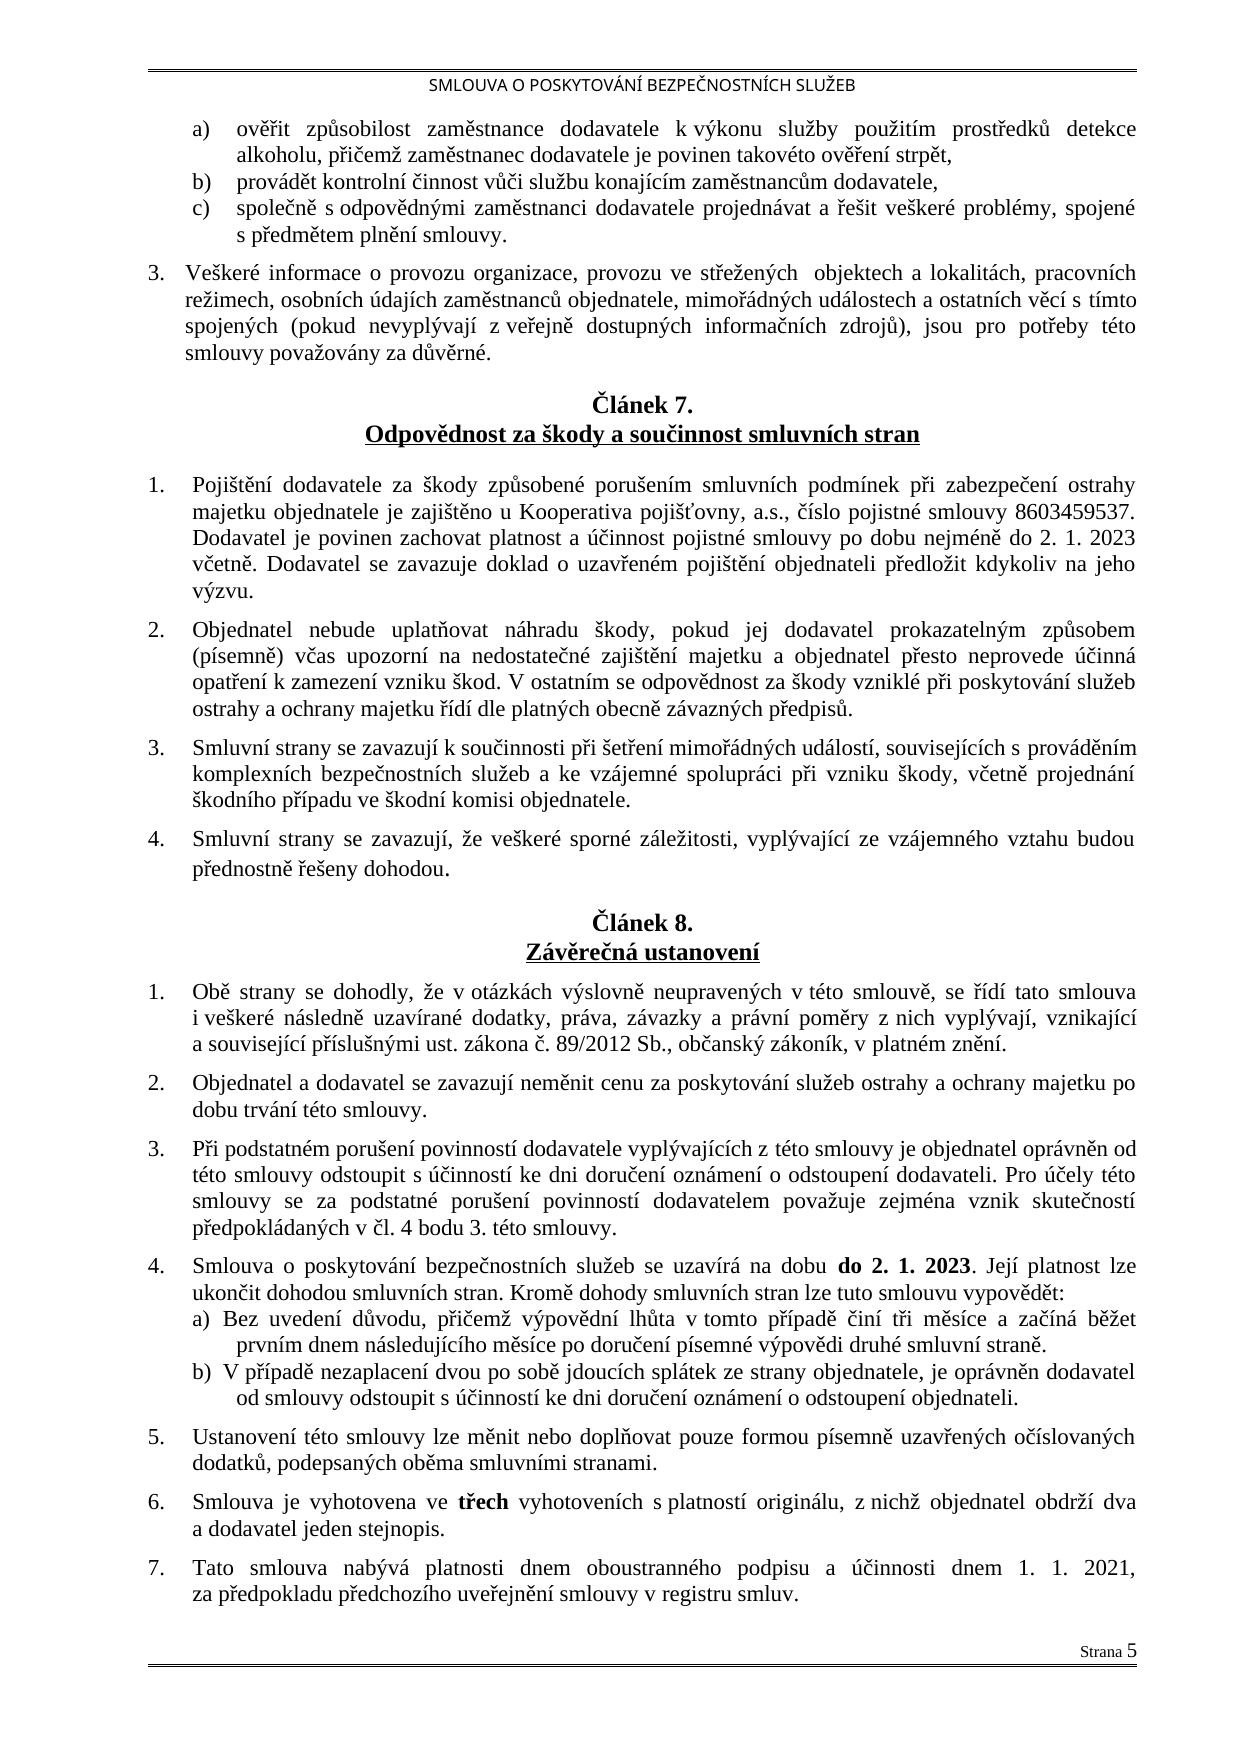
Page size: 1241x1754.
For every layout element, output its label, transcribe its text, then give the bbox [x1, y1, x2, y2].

list provádět kontrolní činnost vůči službu konajícím zaměstnancům dodavatele, [192, 168, 1137, 194]
list ověřit způsobilost zaměstnance dodavatele k výkonu služby použitím prostředků detekce alkoholu, přičemž zaměstnanec dodavatele je povinen takovéto ověření strpět, [192, 115, 1137, 168]
list Veškeré informace o provozu organizace, provozu ve střežených objektech a lokalitách, pracovních režimech, osobních údajích zaměstnanců objednatele, mimořádných událostech a ostatních věcí s tímto spojených (pokud nevyplývají z veřejně dostupných informačních zdrojů), jsou pro potřeby této smlouvy považovány za důvěrné. [148, 259, 1137, 365]
list Ustanovení této smlouvy lze měnit nebo doplňovat pouze formou písemně uzavřených očíslovaných dodatků, podepsaných oběma smluvními stranami. [148, 1423, 1137, 1476]
list Obě strany se dohodly, že v otázkách výslovně neupravených v této smlouvě, se řídí tato smlouva i veškeré následně uzavírané dodatky, práva, závazky a právní poměry z nich vyplývají, vznikající a související příslušnými ust. zákona č. 89/2012 Sb., občanský zákoník, v platném znění. [148, 978, 1137, 1057]
list Objednatel nebude uplatňovat náhradu škody, pokud jej dodavatel prokazatelným způsobem (písemně) včas upozorní na nedostatečné zajištění majetku a objednatel přesto neprovede účinná opatření k zamezení vzniku škod. V ostatním se odpovědnost za škody vzniklé při poskytování služeb ostrahy a ochrany majetku řídí dle platných obecně závazných předpisů. [148, 616, 1137, 721]
list Pojištění dodavatele za škody způsobené porušením smluvních podmínek při zabezpečení ostrahy majetku objednatele je zajištěno u Kooperativa pojišťovny, a.s., číslo pojistné smlouvy 8603459537. Dodavatel je povinen zachovat platnost a účinnost pojistné smlouvy po dobu nejméně do 2. 1. 2023 včetně. Dodavatel se zavazuje doklad o uzavřeném pojištění objednateli předložit kdykoliv na jeho výzvu. [148, 471, 1137, 603]
list Při podstatném porušení povinností dodavatele vyplývajících z této smlouvy je objednatel oprávněn od této smlouvy odstoupit s účinností ke dni doručení oznámení o odstoupení dodavateli. Pro účely této smlouvy se za podstatné porušení povinností dodavatelem považuje zejména vznik skutečností předpokládaných v čl. 4 bodu 3. této smlouvy. [148, 1134, 1137, 1240]
list Smluvní strany se zavazují, že veškeré sporné záležitosti, vyplývající ze vzájemného vztahu budou přednostně řešeny dohodou. [148, 825, 1137, 883]
list společně s odpovědnými zaměstnanci dodavatele projednávat a řešit veškeré problémy, spojené s předmětem plnění smlouvy. [192, 194, 1137, 247]
list Bez uvedení důvodu, přičemž výpovědní lhůta v tomto případě činí tři měsíce a začíná běžet prvním dnem následujícího měsíce po doručení písemné výpovědi druhé smluvní straně. [192, 1305, 1137, 1358]
subtitle Článek 7. [148, 390, 1137, 419]
subtitle Závěrečná ustanovení [148, 937, 1137, 965]
list Objednatel a dodavatel se zavazují neměnit cenu za poskytování služeb ostrahy a ochrany majetku po dobu trvání této smlouvy. [148, 1069, 1137, 1122]
list Smluvní strany se zavazují k součinnosti při šetření mimořádných událostí, souvisejících s prováděním komplexních bezpečnostních služeb a ke vzájemné spolupráci při vzniku škody, včetně projednání škodního případu ve škodní komisi objednatele. [148, 734, 1137, 813]
subtitle Článek 8. [148, 908, 1137, 937]
subtitle Odpovědnost za škody a součinnost smluvních stran [148, 419, 1137, 447]
list Tato smlouva nabývá platnosti dnem oboustranného podpisu a účinnosti dnem 1. 1. 2021, za předpokladu předchozího uveřejnění smlouvy v registru smluv. [148, 1553, 1137, 1606]
list Smlouva o poskytování bezpečnostních služeb se uzavírá na dobu do 2. 1. 2023. Její platnost lze ukončit dohodou smluvních stran. Kromě dohody smluvních stran lze tuto smlouvu vypovědět: [148, 1252, 1137, 1305]
list V případě nezaplacení dvou po sobě jdoucích splátek ze strany objednatele, je oprávněn dodavatel od smlouvy odstoupit s účinností ke dni doručení oznámení o odstoupení objednateli. [192, 1358, 1137, 1411]
list Smlouva je vyhotovena ve třech vyhotoveních s platností originálu, z nichž objednatel obdrží dva a dodavatel jeden stejnopis. [148, 1488, 1137, 1541]
